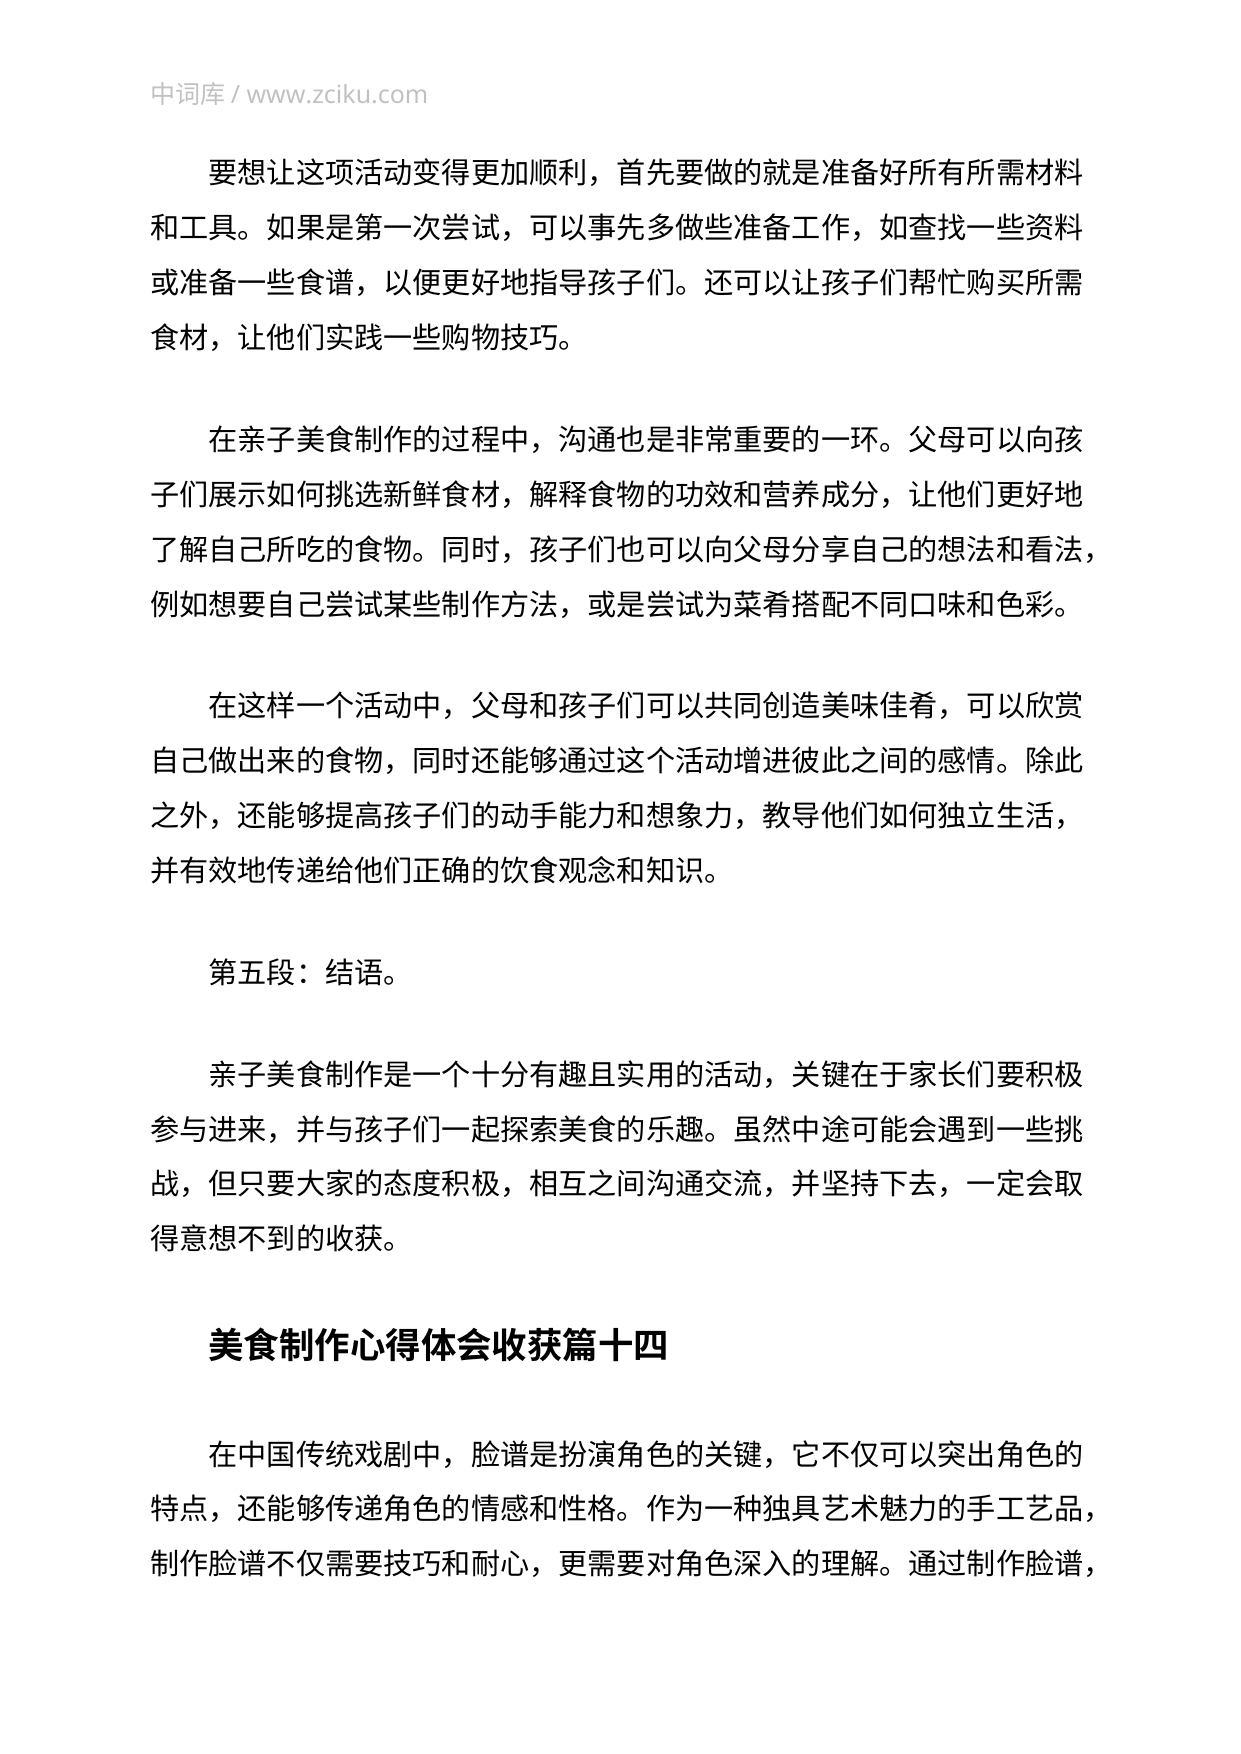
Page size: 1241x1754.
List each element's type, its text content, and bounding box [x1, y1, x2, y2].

text 要想让这项活动变得更加顺利，首先要做的就是准备好所有所需材料和工具。如果是第一次尝试，可以事先多做些准备工作，如查找一些资料或准备一些食谱，以便更好地指导孩子们。还可以让孩子们帮忙购买所需食材，让他们实践一些购物技巧。 [150, 150, 1090, 357]
text 在这样一个活动中，父母和孩子们可以共同创造美味佳肴，可以欣赏自己做出来的食物，同时还能够通过这个活动增进彼此之间的感情。除此之外，还能够提高孩子们的动手能力和想象力，教导他们如何独立生活，并有效地传递给他们正确的饮食观念和知识。 [150, 683, 1090, 890]
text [150, 1431, 1090, 1583]
text 美食制作心得体会收获篇十四 [150, 1318, 1090, 1369]
text 第五段：结语。 [150, 949, 1090, 992]
text 亲子美食制作是一个十分有趣且实用的活动，关键在于家长们要积极参与进来，并与孩子们一起探索美食的乐趣。虽然中途可能会遇到一些挑战，但只要大家的态度积极，相互之间沟通交流，并坚持下去，一定会取得意想不到的收获。 [150, 1051, 1090, 1258]
text 在亲子美食制作的过程中，沟通也是非常重要的一环。父母可以向孩子们展示如何挑选新鲜食材，解释食物的功效和营养成分，让他们更好地了解自己所吃的食物。同时，孩子们也可以向父母分享自己的想法和看法，例如想要自己尝试某些制作方法，或是尝试为菜肴搭配不同口味和色彩。 [150, 416, 1090, 623]
